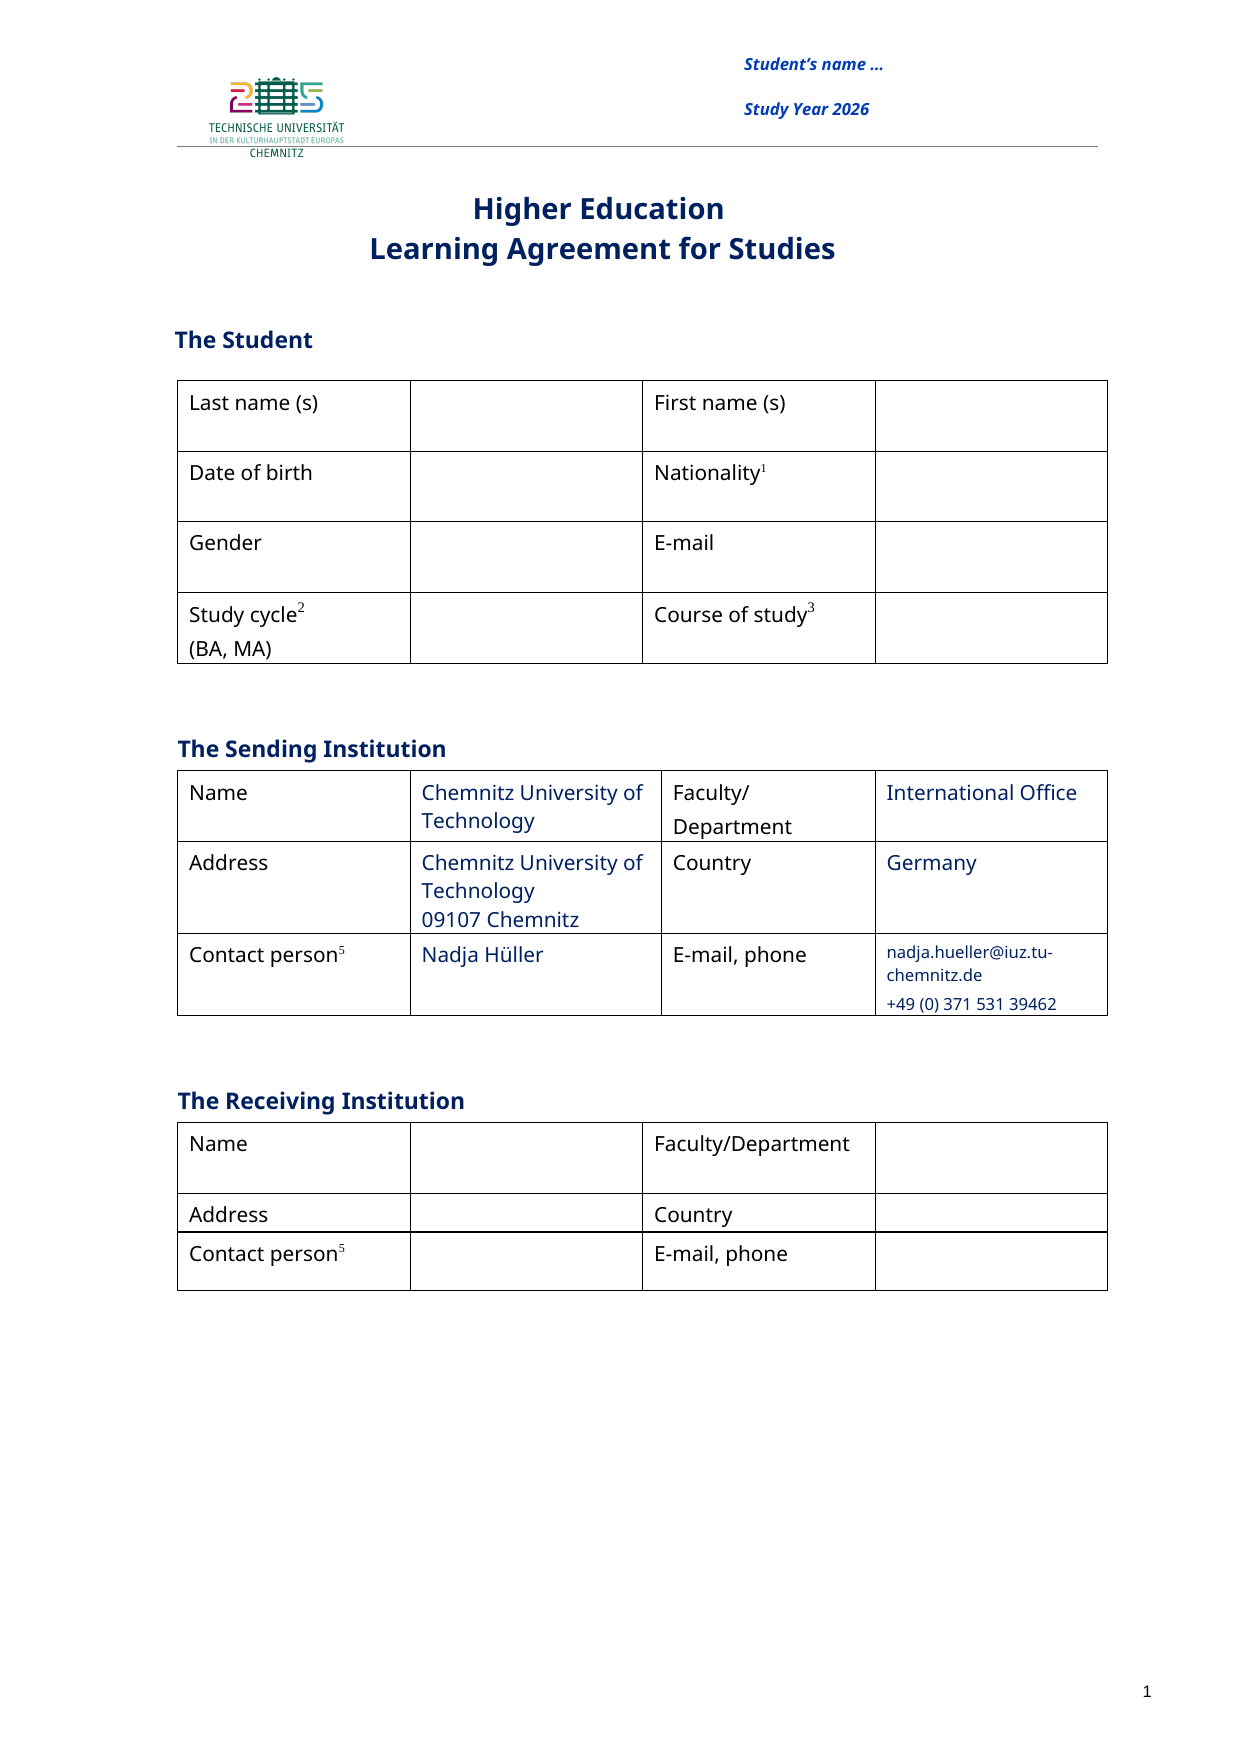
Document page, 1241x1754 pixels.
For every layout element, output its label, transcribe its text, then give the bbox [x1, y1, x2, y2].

table_cell Country [643, 1194, 875, 1231]
table_header [876, 1123, 1107, 1193]
text The Student [162, 324, 1196, 355]
table_cell [411, 593, 642, 663]
table_header Chemnitz University of Technology [411, 771, 661, 841]
table_header Faculty/Department [643, 1123, 875, 1193]
table_cell Gender [178, 522, 410, 592]
table_header [876, 381, 1107, 451]
table_cell [411, 1233, 642, 1289]
table_cell Nadja Hüller [411, 934, 661, 1015]
table_header First name (s) [643, 381, 875, 451]
text Learning Agreement for Studies [162, 228, 1196, 268]
table_cell E-mail [643, 522, 875, 592]
table_cell [411, 522, 642, 592]
table_header [411, 1123, 642, 1193]
table_cell Nationality1 [643, 452, 875, 521]
table_cell E-mail, phone [643, 1233, 875, 1289]
text Higher Education [162, 188, 1196, 228]
table_cell [876, 522, 1107, 592]
table_cell [411, 452, 642, 521]
table_cell nadja.hueller@iuz.tu-chemnitz.de +49 (0) 371 531 39462 [876, 934, 1107, 1015]
table_header Faculty/ Department [662, 771, 875, 841]
table_cell Date of birth [178, 452, 410, 521]
table_cell Contact person5 [178, 934, 410, 1015]
table_header Name [178, 771, 410, 841]
table_cell [876, 593, 1107, 663]
table_cell [876, 452, 1107, 521]
table_cell Address [178, 842, 410, 933]
table_header International Office [876, 771, 1107, 841]
table_cell [876, 1233, 1107, 1289]
table_cell Contact person5 [178, 1233, 410, 1289]
table_cell E-mail, phone [662, 934, 875, 1015]
table_cell Course of study3 [643, 593, 875, 663]
table_cell [876, 1194, 1107, 1231]
picture [176, 44, 377, 188]
table_header [411, 381, 642, 451]
table_cell Country [662, 842, 875, 933]
table_cell Address [178, 1194, 410, 1231]
table_header Name [178, 1123, 410, 1193]
text The Receiving Institution [177, 1085, 1196, 1116]
table_cell Chemnitz University of Technology 09107 Chemnitz [411, 842, 661, 933]
table_header Last name (s) [178, 381, 410, 451]
text The Sending Institution [177, 733, 1196, 764]
table_cell [411, 1194, 642, 1231]
table_cell Study cycle2 (BA, MA) [178, 593, 410, 663]
table_cell Germany [876, 842, 1107, 933]
